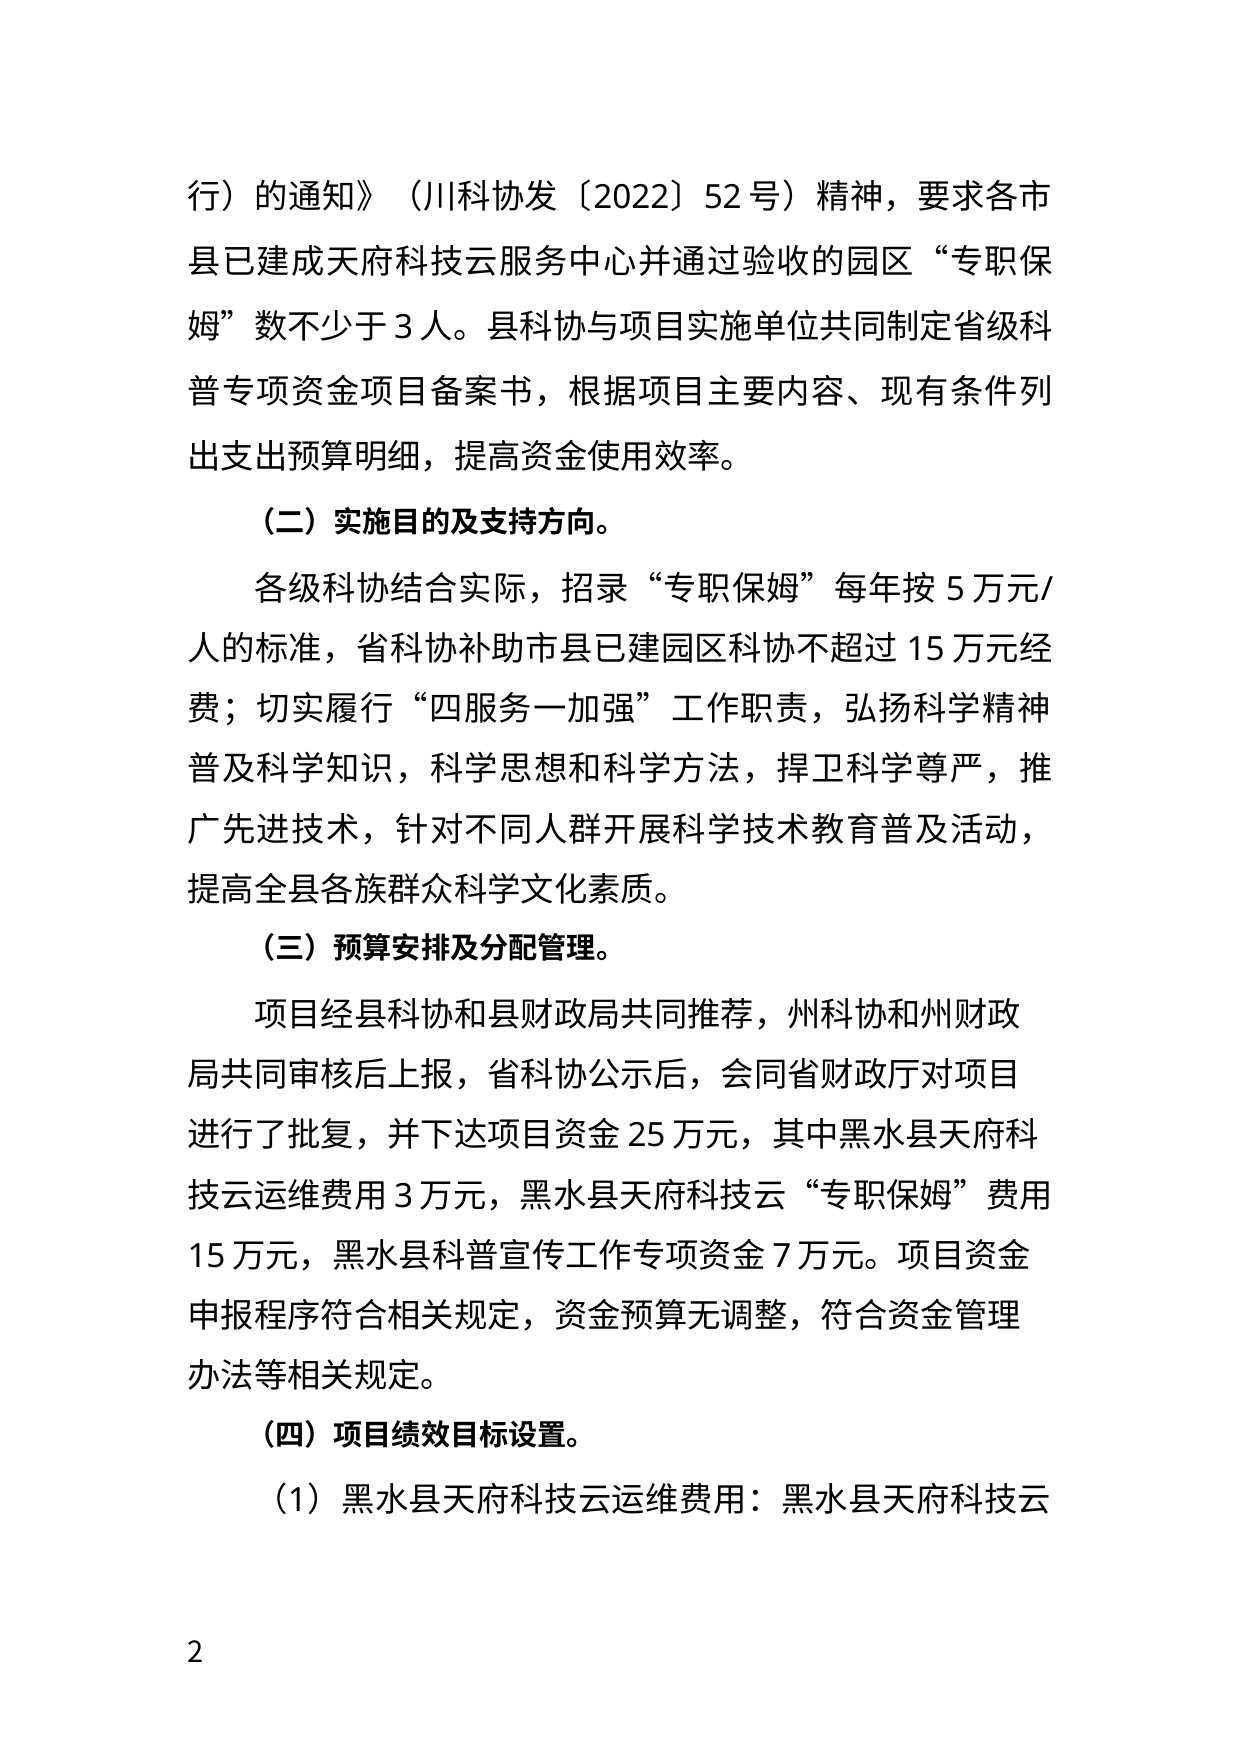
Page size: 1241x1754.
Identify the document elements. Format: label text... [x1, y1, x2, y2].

text 项目经县科协和县财政局共同推荐，州科协和州财政局共同审核后上报，省科协公示后，会同省财政厅对项目进行了批复，并下达项目资金25万元，其中黑水县天府科技云运维费用3万元，黑水县天府科技云“专职保姆”费用15万元，黑水县科普宣传工作专项资金7万元。项目资金申报程序符合相关规定，资金预算无调整，符合资金管理办法等相关规定。 [187, 978, 1053, 1400]
text 各级科协结合实际，招录“专职保姆”每年按5万元/人的标准，省科协补助市县已建园区科协不超过15万元经费；切实履行“四服务一加强”工作职责，弘扬科学精神，普及科学知识，科学思想和科学方法，捍卫科学尊严，推广先进技术，针对不同人群开展科学技术教育普及活动，提高全县各族群众科学文化素质。 [187, 552, 1053, 913]
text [187, 1465, 1053, 1530]
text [187, 162, 1053, 487]
text （二）实施目的及支持方向。 [187, 487, 1053, 552]
text （四）项目绩效目标设置。 [187, 1400, 1053, 1465]
text （三）预算安排及分配管理。 [187, 913, 1053, 978]
